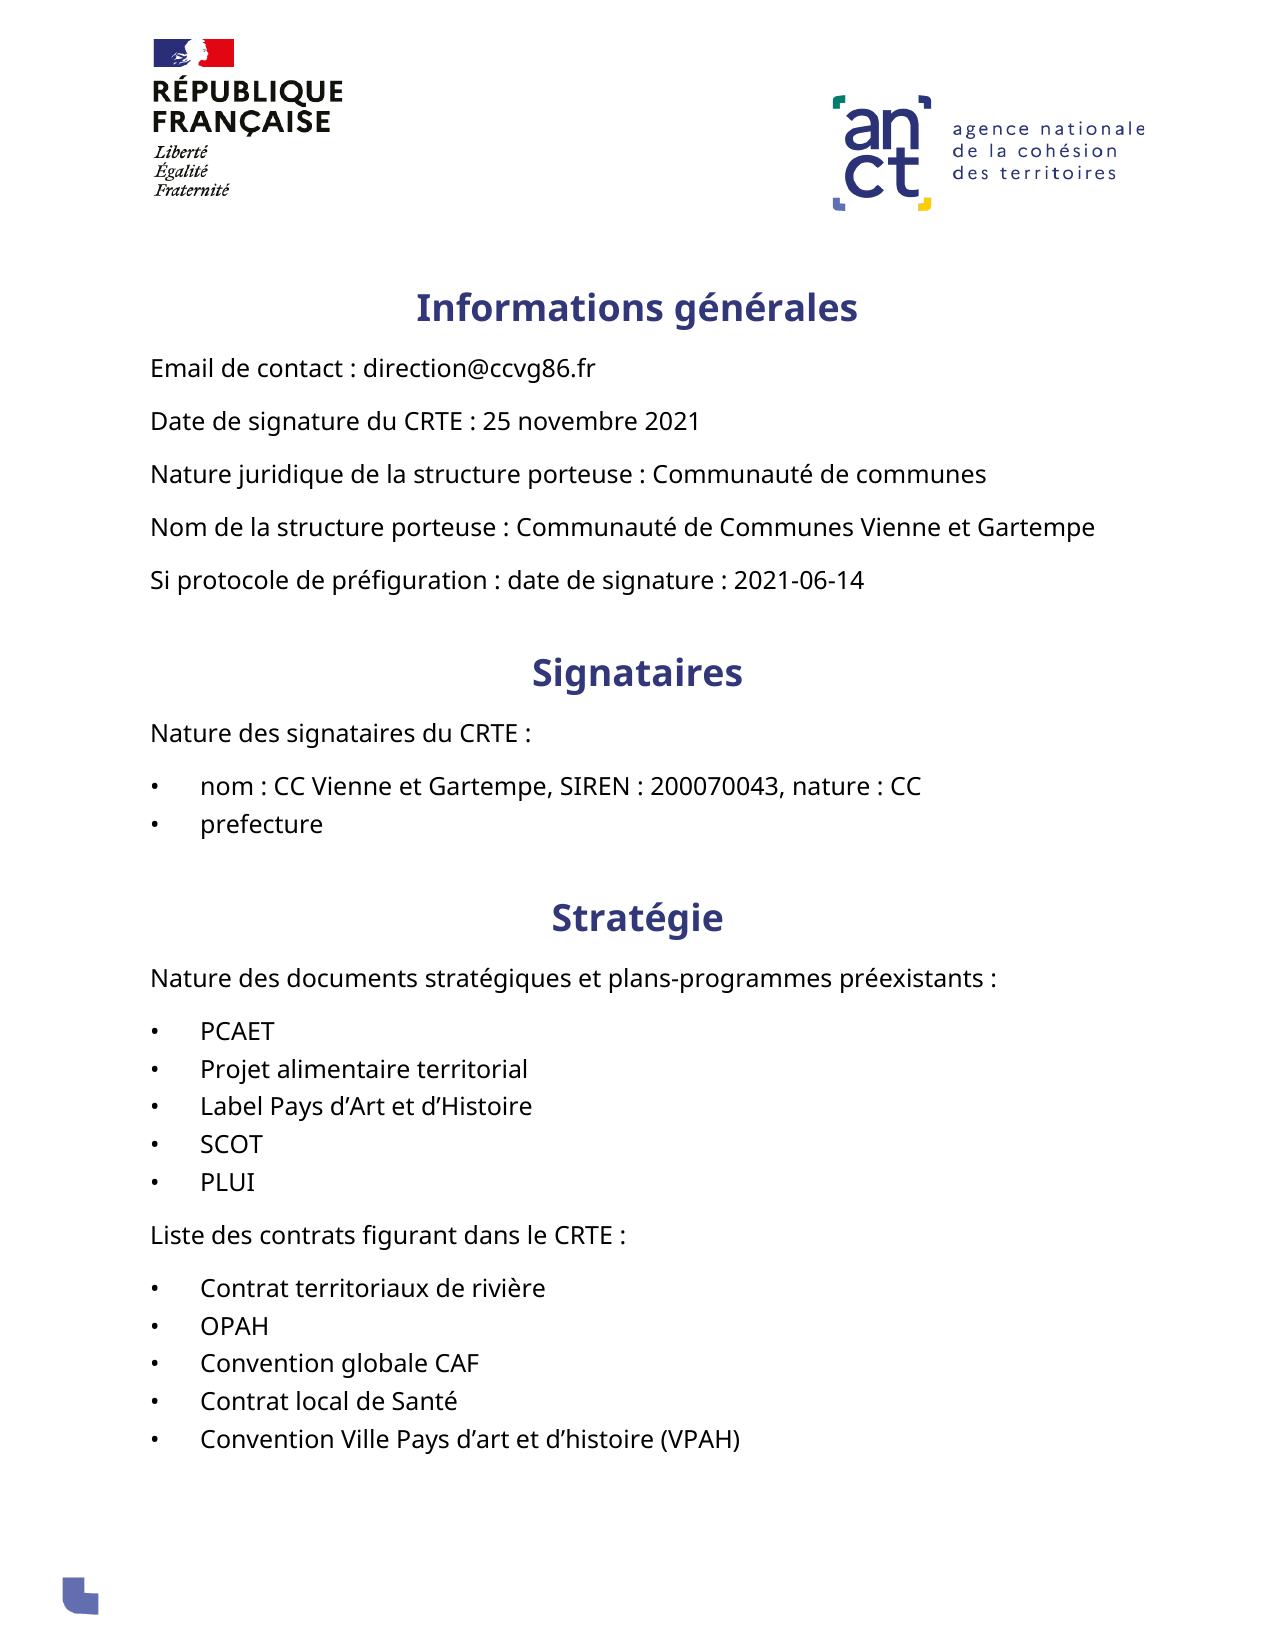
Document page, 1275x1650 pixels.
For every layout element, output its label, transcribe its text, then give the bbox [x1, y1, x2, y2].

text Date de signature du CRTE : 25 novembre 2021 [150, 404, 1125, 438]
text Liste des contrats figurant dans le CRTE : [150, 1217, 1125, 1252]
subtitle Stratégie [150, 891, 1125, 942]
text Nom de la structure porteuse : Communauté de Communes Vienne et Gartempe [150, 509, 1125, 543]
text Nature des signataires du CRTE : [150, 716, 1125, 750]
list Convention globale CAF [150, 1346, 1125, 1380]
picture [832, 95, 1145, 211]
text Nature juridique de la structure porteuse : Communauté de communes [150, 457, 1125, 491]
list PLUI [150, 1165, 1125, 1199]
text Email de contact : direction@ccvg86.fr [150, 351, 1125, 385]
text Si protocole de préfiguration : date de signature : 2021-06-14 [150, 562, 1125, 596]
list Projet alimentaire territorial [150, 1051, 1125, 1085]
list SCOT [150, 1127, 1125, 1161]
picture [51, 1569, 108, 1624]
picture [153, 39, 343, 196]
list OPAH [150, 1308, 1125, 1342]
list PCAET [150, 1013, 1125, 1047]
text Nature des documents stratégiques et plans-programmes préexistants : [150, 961, 1125, 995]
list prefecture [150, 807, 1125, 841]
list Convention Ville Pays d’art et d’histoire (VPAH) [150, 1422, 1125, 1456]
list Contrat territoriaux de rivière [150, 1270, 1125, 1304]
subtitle Informations générales [150, 281, 1125, 332]
list nom : CC Vienne et Gartempe, SIREN : 200070043, nature : CC [150, 769, 1125, 803]
list Label Pays d’Art et d’Histoire [150, 1089, 1125, 1123]
list Contrat local de Santé [150, 1384, 1125, 1418]
subtitle Signataires [150, 646, 1125, 697]
